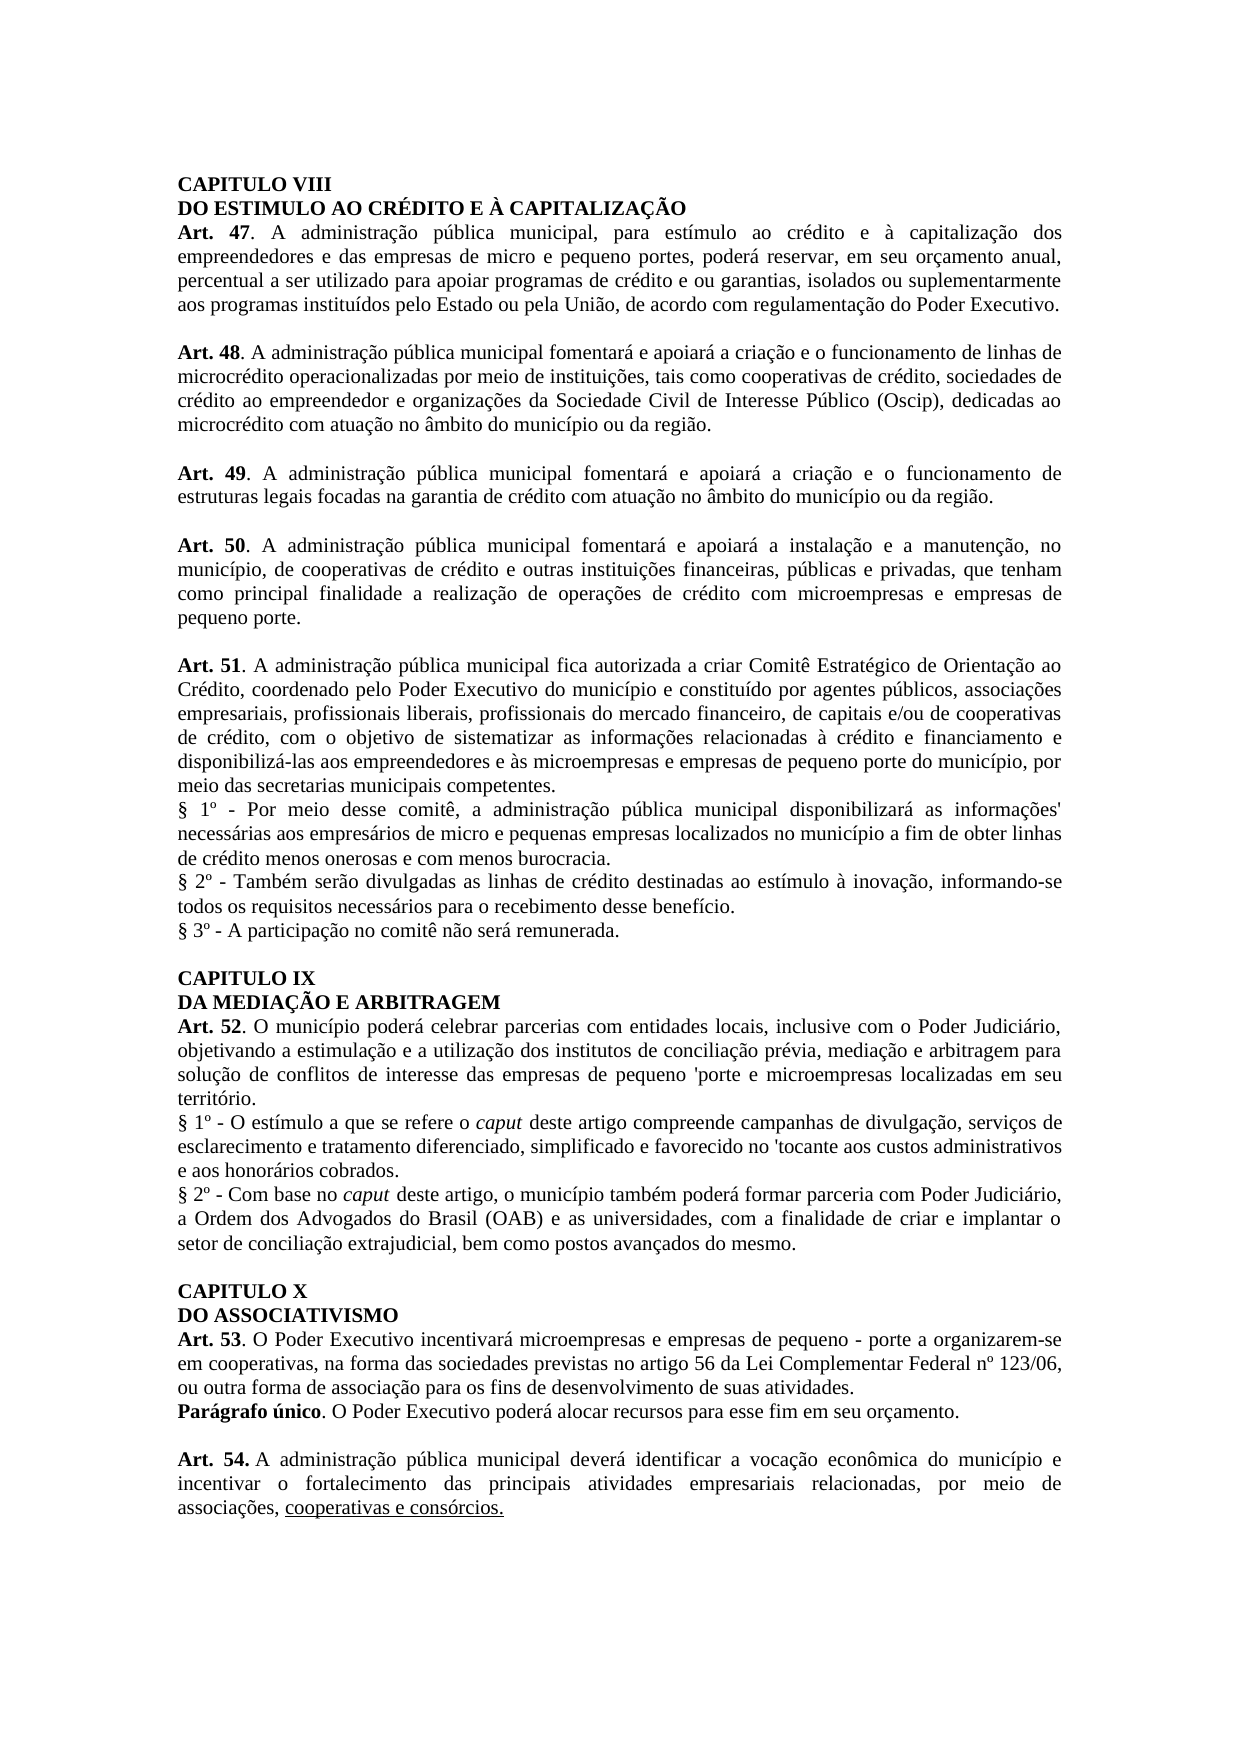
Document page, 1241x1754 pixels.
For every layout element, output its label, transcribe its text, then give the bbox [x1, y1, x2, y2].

text Art. 54. A administração pública municipal deverá identificar a vocação econômica do município e incentivar o fortalecimento das principais atividades empresariais relacionadas, por meio de associações, cooperativas e consórcios. [177, 1447, 1063, 1519]
text Art. 49. A administração pública municipal fomentará e apoiará a criação e o funcionamento de estruturas legais focadas na garantia de crédito com atuação no âmbito do município ou da região. [177, 460, 1063, 508]
text Parágrafo único. O Poder Executivo poderá alocar recursos para esse fim em seu orçamento. [177, 1399, 1063, 1423]
text Art. 50. A administração pública municipal fomentará e apoiará a instalação e a manutenção, no município, de cooperativas de crédito e outras instituições financeiras, públicas e privadas, que tenham como principal finalidade a realização de operações de crédito com microempresas e empresas de pequeno porte. [177, 533, 1063, 629]
text § 3º - A participação no comitê não será remunerada. [177, 918, 1063, 942]
text DA MEDIAÇÃO E ARBITRAGEM [177, 990, 1063, 1014]
text Art. 51. A administração pública municipal fica autorizada a criar Comitê Estratégico de Orientação ao Crédito, coordenado pelo Poder Executivo do município e constituído por agentes públicos, associações empresariais, profissionais liberais, profissionais do mercado financeiro, de capitais e/ou de cooperativas de crédito, com o objetivo de sistematizar as informações relacionadas à crédito e financiamento e disponibilizá-las aos empreendedores e às microempresas e empresas de pequeno porte do município, por meio das secretarias municipais competentes. [177, 653, 1063, 797]
text Art. 52. O município poderá celebrar parcerias com entidades locais, inclusive com o Poder Judiciário, objetivando a estimulação e a utilização dos institutos de conciliação prévia, mediação e arbitragem para solução de conflitos de interesse das empresas de pequeno 'porte e microempresas localizadas em seu território. [177, 1014, 1063, 1110]
text CAPITULO X [177, 1278, 1063, 1303]
text § 1º - Por meio desse comitê, a administração pública municipal disponibilizará as informações' necessárias aos empresários de micro e pequenas empresas localizados no município a fim de obter linhas de crédito menos onerosas e com menos burocracia. [177, 797, 1063, 869]
text CAPITULO VIII [177, 172, 1063, 196]
text Art. 48. A administração pública municipal fomentará e apoiará a criação e o funcionamento de linhas de microcrédito operacionalizadas por meio de instituições, tais como cooperativas de crédito, sociedades de crédito ao empreendedor e organizações da Sociedade Civil de Interesse Público (Oscip), dedicadas ao microcrédito com atuação no âmbito do município ou da região. [177, 340, 1063, 436]
text CAPITULO IX [177, 966, 1063, 990]
text Art. 53. O Poder Executivo incentivará microempresas e empresas de pequeno - porte a organizarem-se em cooperativas, na forma das sociedades previstas no artigo 56 da Lei Complementar Federal nº 123/06, ou outra forma de associação para os fins de desenvolvimento de suas atividades. [177, 1327, 1063, 1399]
text DO ESTIMULO AO CRÉDITO E À CAPITALIZAÇÃO [177, 196, 1063, 220]
text DO ASSOCIATIVISMO [177, 1303, 1063, 1327]
text § 1º - O estímulo a que se refere o caput deste artigo compreende campanhas de divulgação, serviços de esclarecimento e tratamento diferenciado, simplificado e favorecido no 'tocante aos custos administrativos e aos honorários cobrados. [177, 1110, 1063, 1182]
text Art. 47. A administração pública municipal, para estímulo ao crédito e à capitalização dos empreendedores e das empresas de micro e pequeno portes, poderá reservar, em seu orçamento anual, percentual a ser utilizado para apoiar programas de crédito e ou garantias, isolados ou suplementarmente aos programas instituídos pelo Estado ou pela União, de acordo com regulamentação do Poder Executivo. [177, 220, 1063, 316]
text § 2º - Com base no caput deste artigo, o município também poderá formar parceria com Poder Judiciário, a Ordem dos Advogados do Brasil (OAB) e as universidades, com a finalidade de criar e implantar o setor de conciliação extrajudicial, bem como postos avançados do mesmo. [177, 1182, 1063, 1254]
text § 2º - Também serão divulgadas as linhas de crédito destinadas ao estímulo à inovação, informando-se todos os requisitos necessários para o recebimento desse benefício. [177, 869, 1063, 918]
